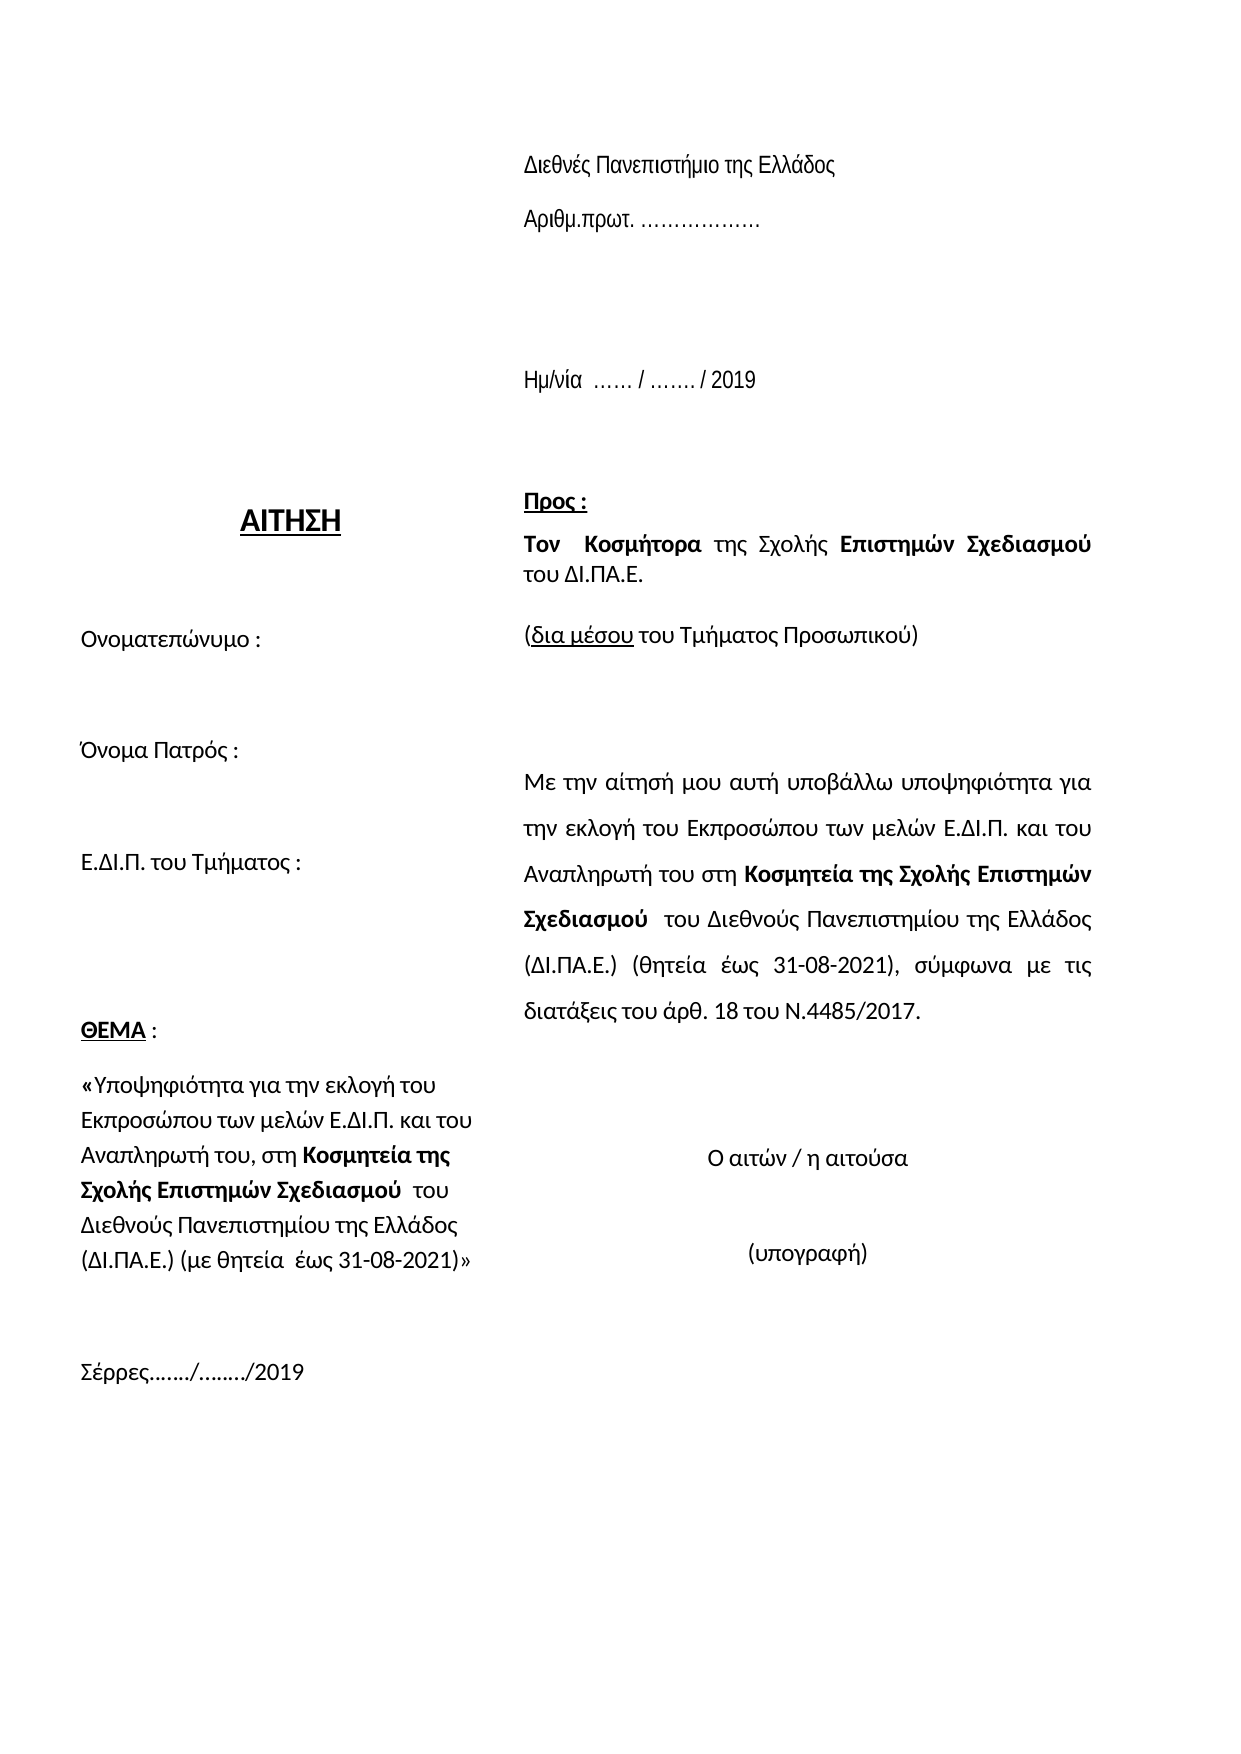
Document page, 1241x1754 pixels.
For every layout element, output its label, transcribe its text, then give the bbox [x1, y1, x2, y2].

table_header ΑΙΤΗΣΗ Ονοματεπώνυμο : Όνομα Πατρός : Ε.ΔΙ.Π. του Τμήματος : ΘΕΜΑ : «Υποψηφιότητα για την εκλογή του Εκπροσώπου των μελών Ε.ΔΙ.Π. και του Αναπληρωτή του, στη Κοσμητεία της Σχολής Επιστημών Σχεδιασμού του Διεθνούς Πανεπιστημίου της Ελλάδος (ΔΙ.ΠΑ.Ε.) (με θητεία έως 31-08-2021)» Σέρρες..…../…..…/2019 [69, 150, 512, 1412]
table_header Διεθνές Πανεπιστήμιο της Ελλάδος Αριθμ.πρωτ. ……………… Ημ/νία …… / ……. / 2019 Προς : Τον Κοσμήτορα της Σχολής Επιστημών Σχεδιασμού του ΔΙ.ΠΑ.Ε. (δια μέσου του Τμήματος Προσωπικού) Με την αίτησή μου αυτή υποβάλλω υποψηφιότητα για την εκλογή του Εκπροσώπου των μελών Ε.ΔΙ.Π. και του Αναπληρωτή του στη Κοσμητεία της Σχολής Επιστημών Σχεδιασμού του Διεθνούς Πανεπιστημίου της Ελλάδος (ΔΙ.ΠΑ.Ε.) (θητεία έως 31-08-2021), σύμφωνα με τις διατάξεις του άρθ. 18 του Ν.4485/2017. Ο αιτών / η αιτούσα (υπογραφή) [512, 150, 1103, 1412]
